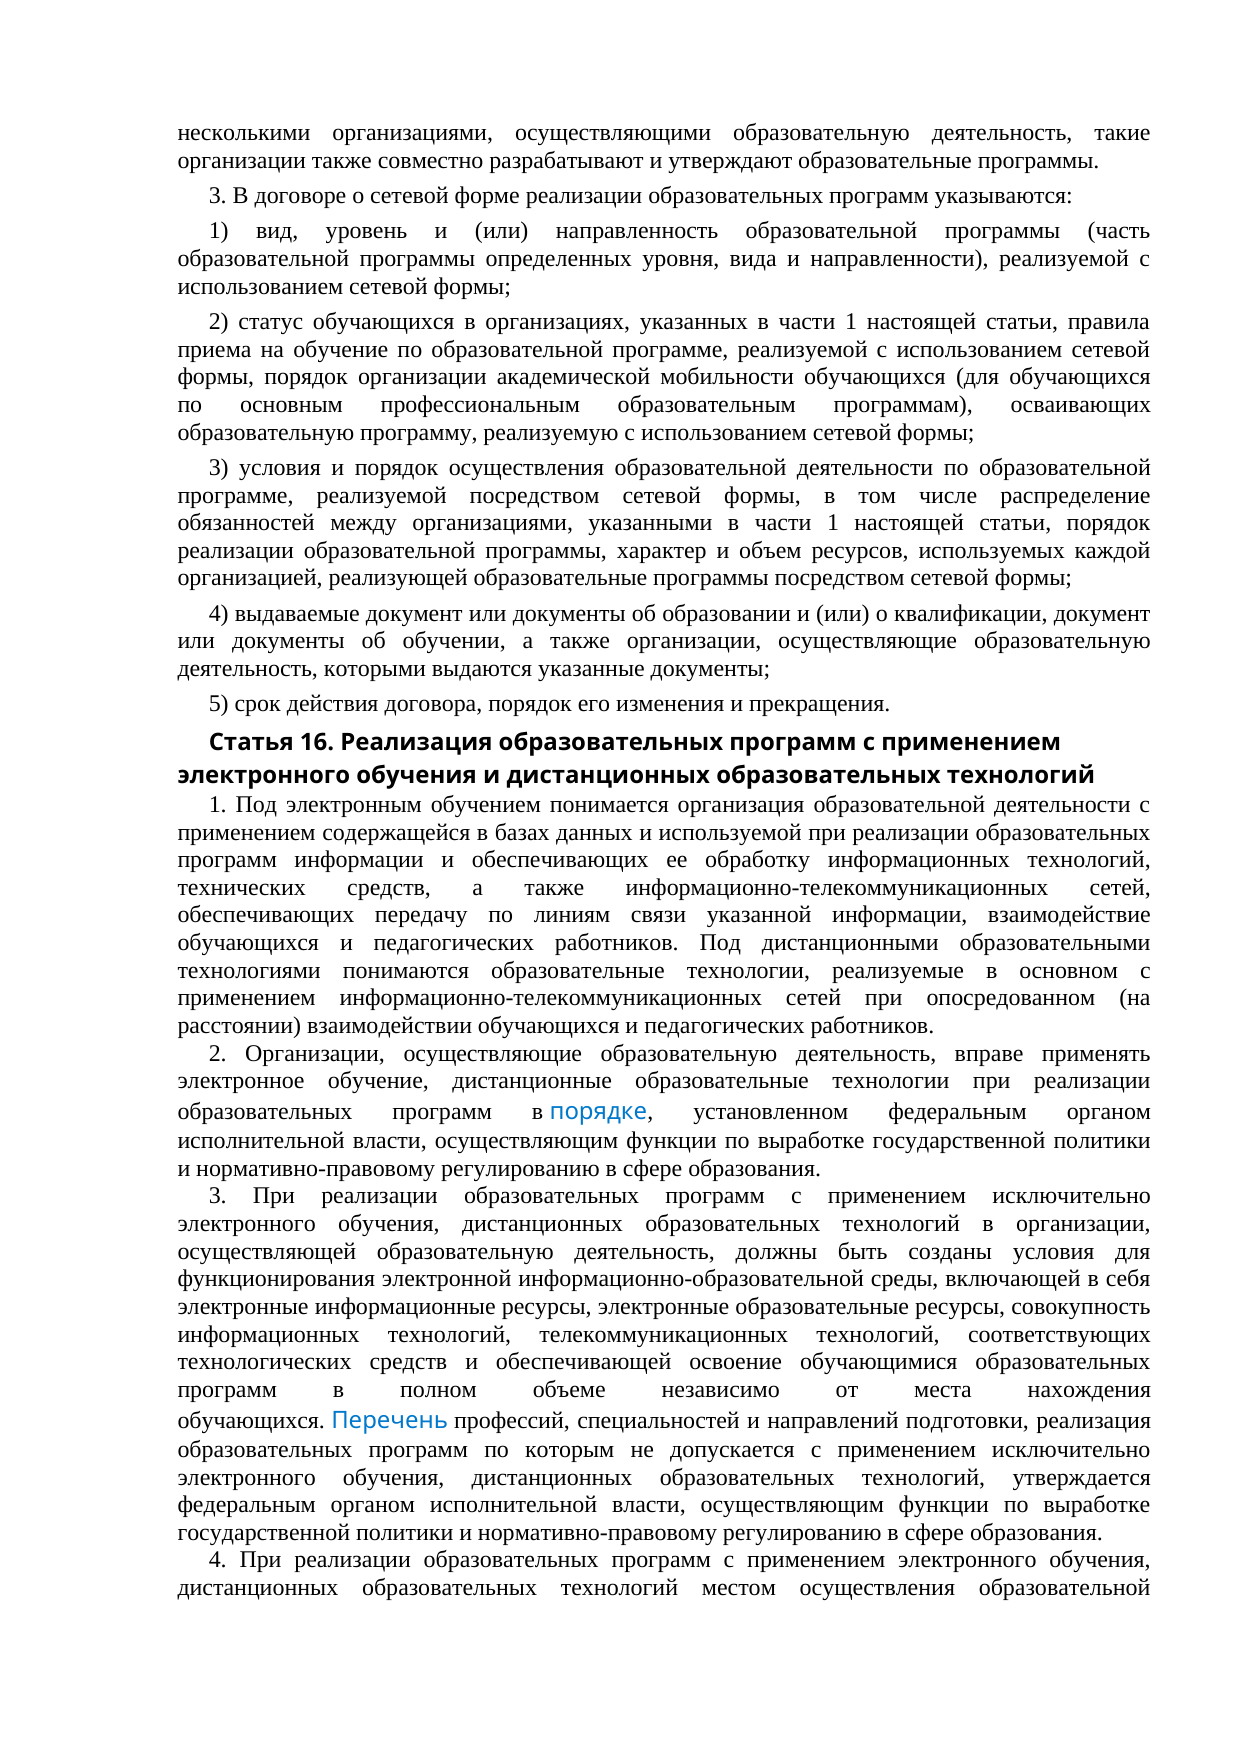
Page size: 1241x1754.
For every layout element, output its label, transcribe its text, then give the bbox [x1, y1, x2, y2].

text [177, 118, 1152, 173]
text 3) условия и порядок осуществления образовательной деятельности по образовательной программе, реализуемой посредством сетевой формы, в том числе распределение обязанностей между организациями, указанными в части 1 настоящей статьи, порядок реализации образовательной программы, характер и объем ресурсов, используемых каждой организацией, реализующей образовательные программы посредством сетевой формы; [177, 453, 1152, 591]
text 1. Под электронным обучением понимается организация образовательной деятельности с применением содержащейся в базах данных и используемой при реализации образовательных программ информации и обеспечивающих ее обработку информационных технологий, технических средств, а также информационно-телекоммуникационных сетей, обеспечивающих передачу по линиям связи указанной информации, взаимодействие обучающихся и педагогических работников. Под дистанционными образовательными технологиями понимаются образовательные технологии, реализуемые в основном с применением информационно-телекоммуникационных сетей при опосредованном (на расстоянии) взаимодействии обучающихся и педагогических работников. [177, 790, 1152, 1038]
text 3. В договоре о сетевой форме реализации образовательных программ указываются: [177, 181, 1152, 209]
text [177, 1545, 1152, 1601]
text 3. При реализации образовательных программ с применением исключительно электронного обучения, дистанционных образовательных технологий в организации, осуществляющей образовательную деятельность, должны быть созданы условия для функционирования электронной информационно-образовательной среды, включающей в себя электронные информационные ресурсы, электронные образовательные ресурсы, совокупность информационных технологий, телекоммуникационных технологий, соответствующих технологических средств и обеспечивающей освоение обучающимися образовательных программ в полном объеме независимо от места нахождения обучающихся. Перечень профессий, специальностей и направлений подготовки, реализация образовательных программ по которым не допускается с применением исключительно электронного обучения, дистанционных образовательных технологий, утверждается федеральным органом исполнительной власти, осуществляющим функции по выработке государственной политики и нормативно-правовому регулированию в сфере образования. [177, 1182, 1152, 1545]
text 2) статус обучающихся в организациях, указанных в части 1 настоящей статьи, правила приема на обучение по образовательной программе, реализуемой с использованием сетевой формы, порядок организации академической мобильности обучающихся (для обучающихся по основным профессиональным образовательным программам), осваивающих образовательную программу, реализуемую с использованием сетевой формы; [177, 307, 1152, 445]
text 5) срок действия договора, порядок его изменения и прекращения. [177, 689, 1152, 717]
text 2. Организации, осуществляющие образовательную деятельность, вправе применять электронное обучение, дистанционные образовательные технологии при реализации образовательных программ в порядке, установленном федеральным органом исполнительной власти, осуществляющим функции по выработке государственной политики и нормативно-правовому регулированию в сфере образования. [177, 1038, 1152, 1182]
text 1) вид, уровень и (или) направленность образовательной программы (часть образовательной программы определенных уровня, вида и направленности), реализуемой с использованием сетевой формы; [177, 217, 1152, 299]
text 4) выдаваемые документ или документы об образовании и (или) о квалификации, документ или документы об обучении, а также организации, осуществляющие образовательную деятельность, которыми выдаются указанные документы; [177, 599, 1152, 682]
text Статья 16. Реализация образовательных программ с применением электронного обучения и дистанционных образовательных технологий [177, 725, 1152, 790]
